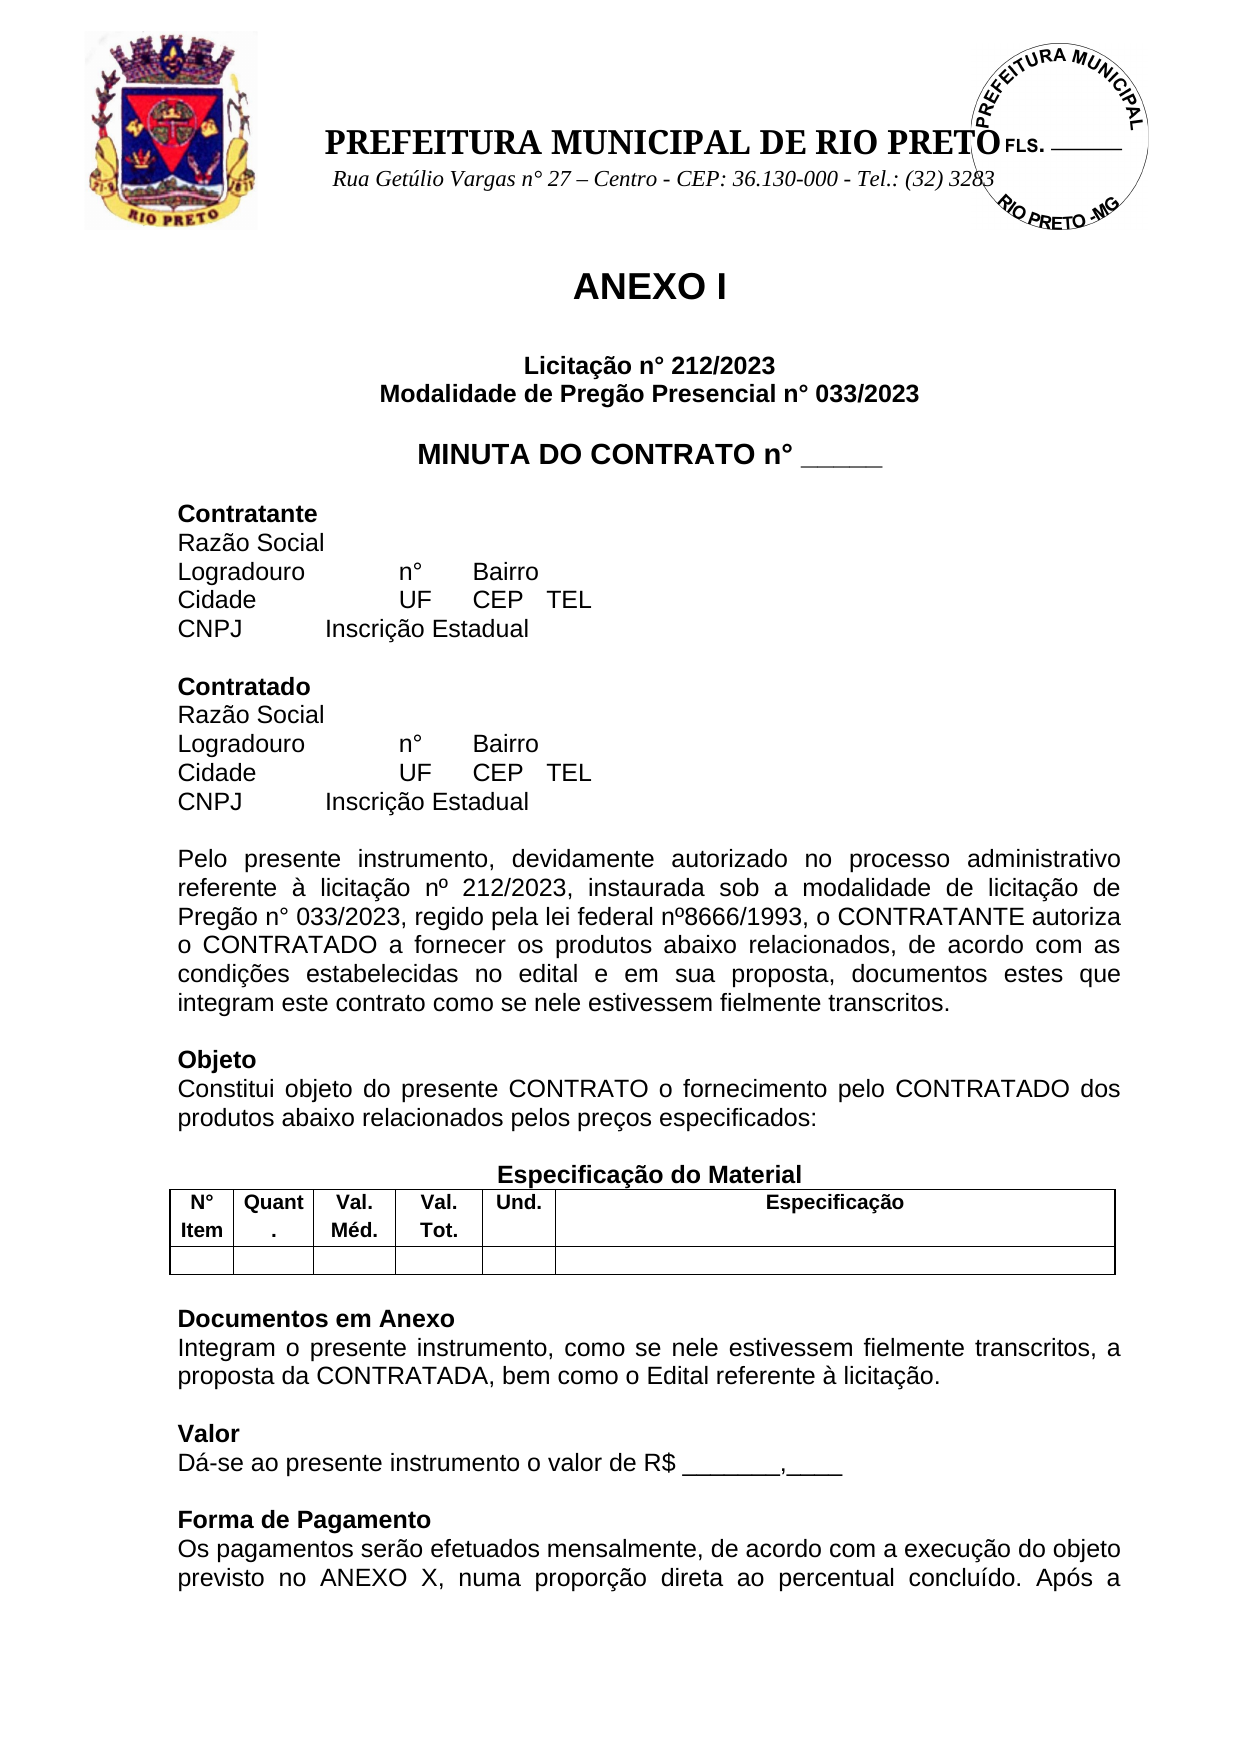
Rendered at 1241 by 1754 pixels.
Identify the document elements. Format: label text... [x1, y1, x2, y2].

text Constitui objeto do presente CONTRATO o fornecimento pelo CONTRATADO dos produtos abaixo relacionados pelos preços especificados: [177, 1074, 1122, 1132]
text MINUTA DO CONTRATO n° _____ [177, 437, 1122, 470]
table_cell [556, 1247, 1114, 1274]
text Valor [177, 1419, 1122, 1448]
text Objeto [177, 1045, 1122, 1074]
table_header Especificação [556, 1190, 1114, 1246]
text Contratado [177, 672, 1122, 700]
text Razão Social [177, 700, 1122, 729]
text Forma de Pagamento [177, 1505, 1122, 1534]
text ANEXO I [177, 264, 1122, 307]
table_header N° Item [171, 1190, 233, 1246]
text Especificação do Material [177, 1160, 1122, 1189]
table_header Und. [483, 1190, 555, 1246]
table_cell [171, 1247, 233, 1274]
table_header Val. Méd. [314, 1190, 395, 1246]
text Logradouro n° Bairro [177, 557, 1122, 585]
table_header Val. Tot. [396, 1190, 482, 1246]
text CNPJ Inscrição Estadual [177, 787, 1122, 815]
text Dá-se ao presente instrumento o valor de R$ _______,____ [177, 1448, 1122, 1476]
table_header Quant. [234, 1190, 313, 1246]
table_cell [314, 1247, 395, 1274]
picture [970, 43, 1149, 230]
text Licitação n° 212/2023 [177, 351, 1122, 379]
picture [84, 31, 258, 230]
table_cell [483, 1247, 555, 1274]
text Cidade UF CEP TEL [177, 758, 1122, 787]
text Razão Social [177, 528, 1122, 557]
text Contratante [177, 499, 1122, 528]
table_cell [234, 1247, 313, 1274]
text Pelo presente instrumento, devidamente autorizado no processo administrativo referente à licitação nº 212/2023, instaurada sob a modalidade de licitação de Pregão n° 033/2023, regido pela lei federal nº8666/1993, o CONTRATANTE autoriza o CONTRATADO a fornecer os produtos abaixo relacionados, de acordo com as condições estabelecidas no edital e em sua proposta, documentos estes que integram este contrato como se nele estivessem fielmente transcritos. [177, 844, 1122, 1017]
text Logradouro n° Bairro [177, 729, 1122, 758]
text Integram o presente instrumento, como se nele estivessem fielmente transcritos, a proposta da CONTRATADA, bem como o Edital referente à licitação. [177, 1333, 1122, 1390]
text Modalidade de Pregão Presencial n° 033/2023 [177, 379, 1122, 408]
text CNPJ Inscrição Estadual [177, 614, 1122, 643]
text Cidade UF CEP TEL [177, 585, 1122, 614]
table_cell [396, 1247, 482, 1274]
text Documentos em Anexo [177, 1304, 1122, 1333]
